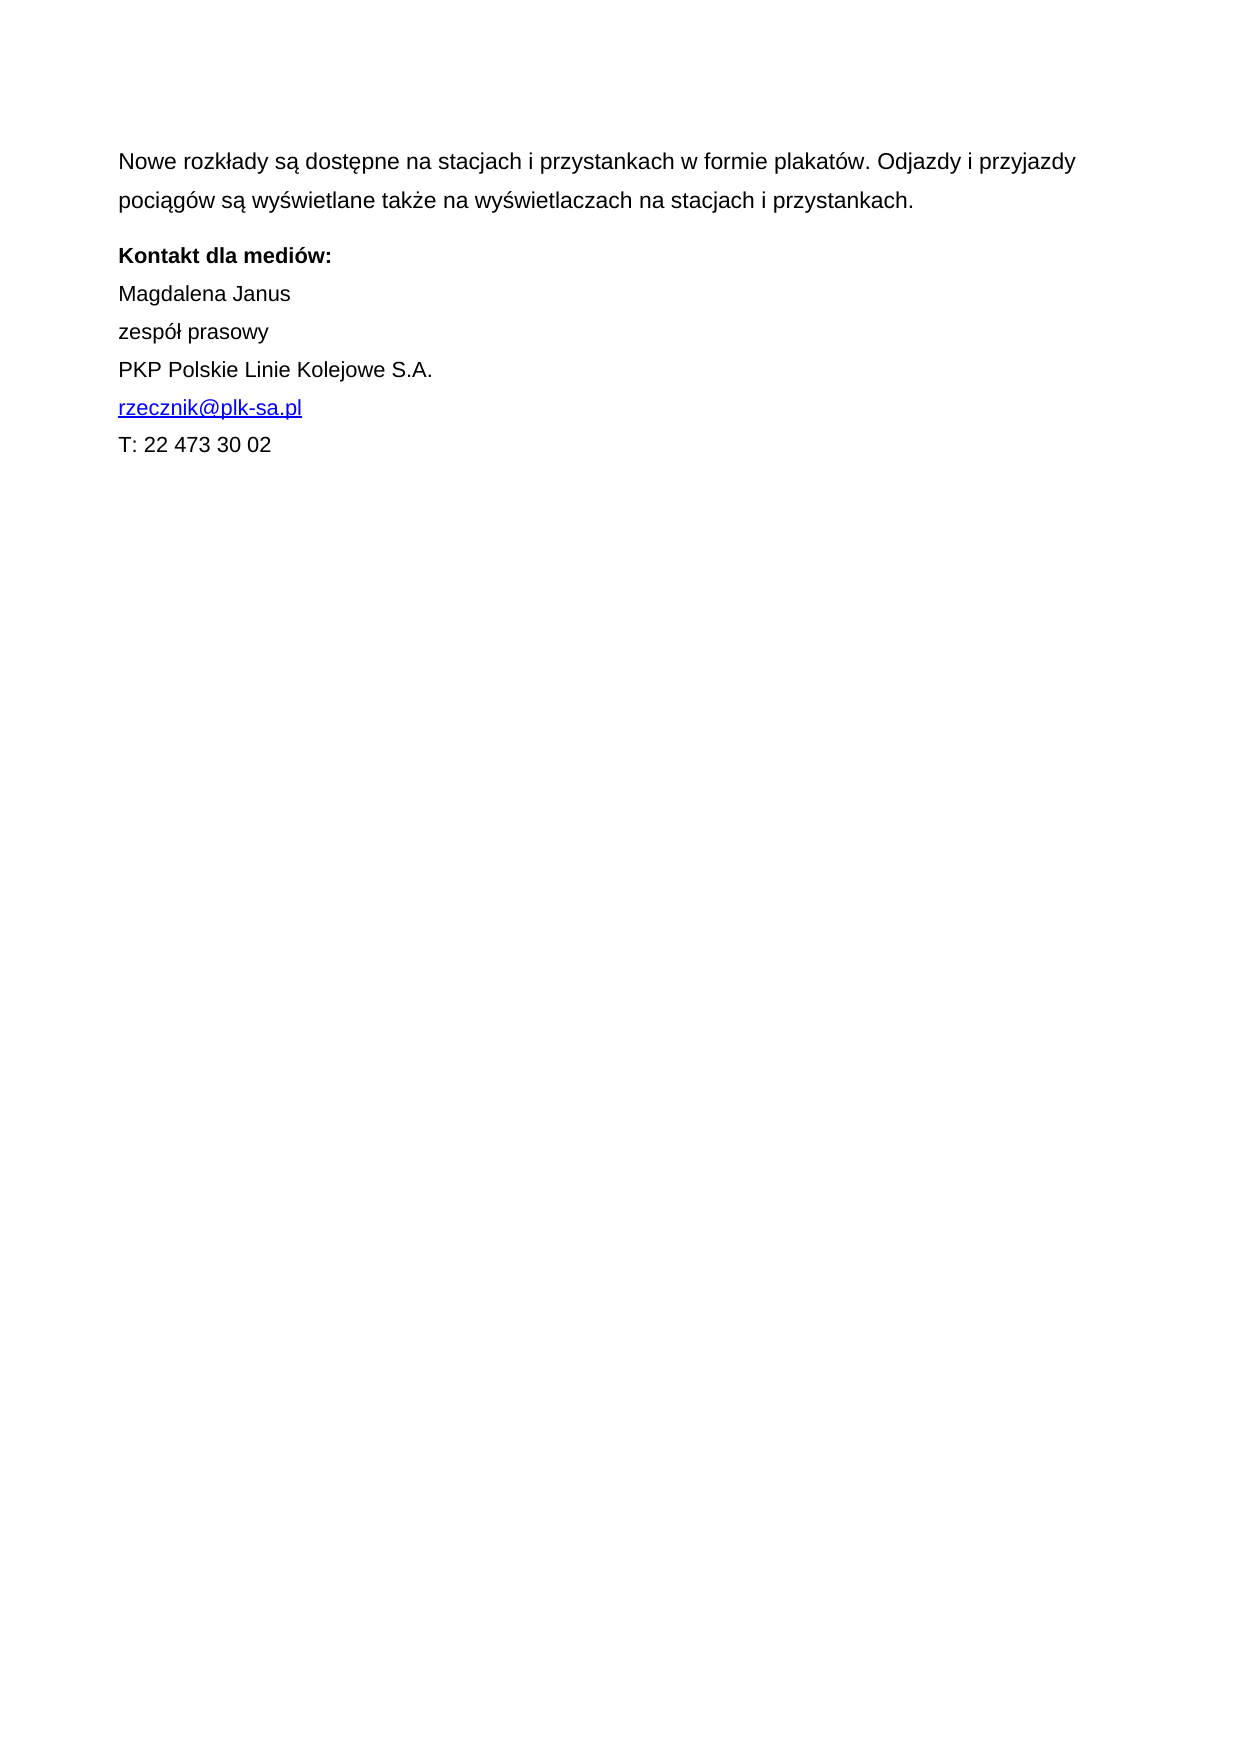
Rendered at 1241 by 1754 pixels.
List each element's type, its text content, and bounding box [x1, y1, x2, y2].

text zespół prasowy [118, 319, 1122, 344]
text Kontakt dla mediów: Magdalena Janus [118, 243, 1122, 306]
text rzecznik@plk-sa.pl [118, 394, 1122, 420]
text T: 22 473 30 02 [118, 432, 1122, 458]
text Nowe rozkłady są dostępne na stacjach i przystankach w formie plakatów. Odjazdy i przyjazdy pociągów są wyświetlane także na wyświetlaczach na stacjach i przystankach. [118, 148, 1122, 213]
text PKP Polskie Linie Kolejowe S.A. [118, 357, 1122, 382]
